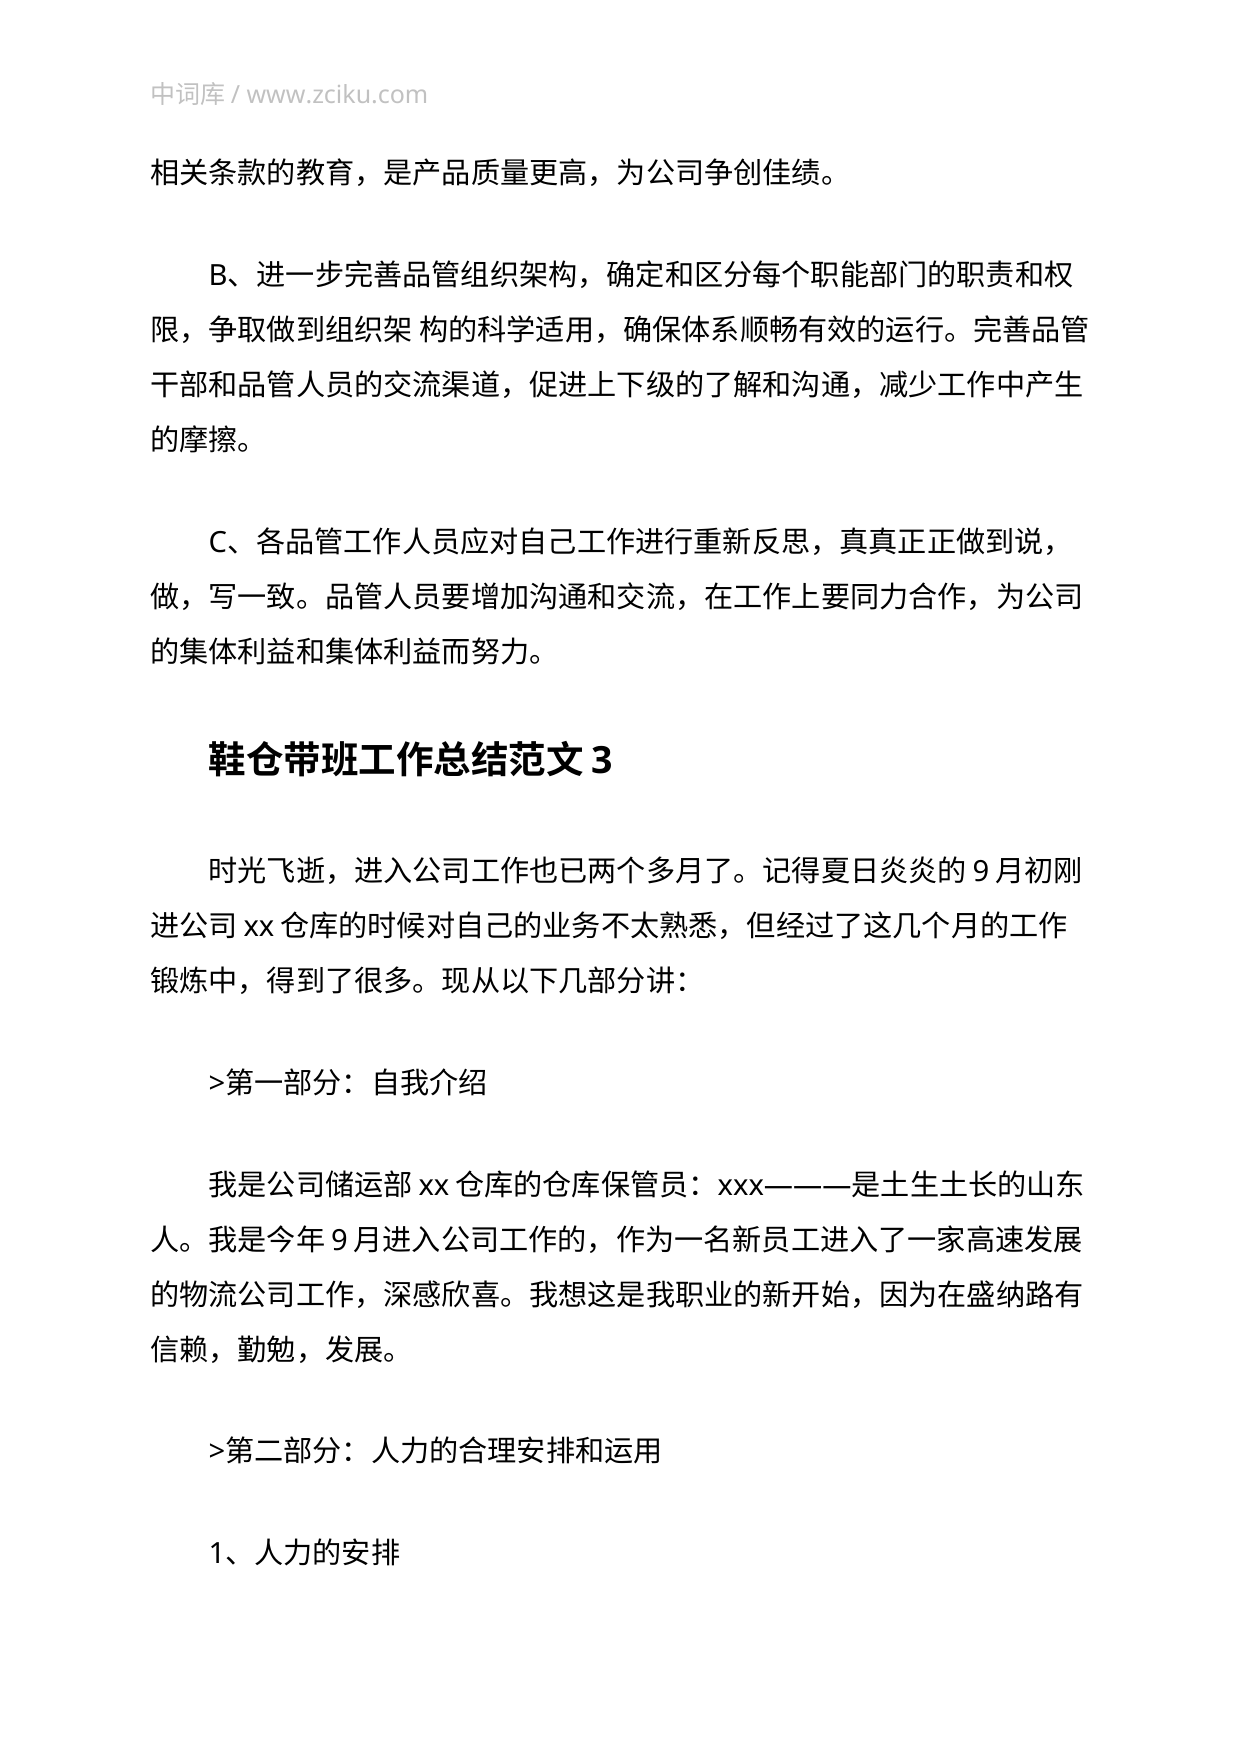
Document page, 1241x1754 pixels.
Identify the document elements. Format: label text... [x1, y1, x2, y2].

text >第二部分：人力的合理安排和运用 [150, 1428, 1090, 1470]
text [150, 150, 1090, 192]
text 时光飞逝，进入公司工作也已两个多月了。记得夏日炎炎的9月初刚进公司xx仓库的时候对自己的业务不太熟悉，但经过了这几个月的工作锻炼中，得到了很多。现从以下几部分讲： [150, 848, 1090, 1000]
text 鞋仓带班工作总结范文3 [150, 730, 1090, 784]
text B、进一步完善品管组织架构，确定和区分每个职能部门的职责和权限，争取做到组织架 构的科学适用，确保体系顺畅有效的运行。完善品管干部和品管人员的交流渠道，促进上下级的了解和沟通，减少工作中产生的摩擦。 [150, 252, 1090, 459]
text >第一部分：自我介绍 [150, 1059, 1090, 1102]
text 我是公司储运部xx仓库的仓库保管员：xxx———是土生土长的山东人。我是今年9月进入公司工作的，作为一名新员工进入了一家高速发展的物流公司工作，深感欣喜。我想这是我职业的新开始，因为在盛纳路有信赖，勤勉，发展。 [150, 1161, 1090, 1368]
text 1、人力的安排 [150, 1530, 1090, 1572]
text C、各品管工作人员应对自己工作进行重新反思，真真正正做到说，做，写一致。品管人员要增加沟通和交流，在工作上要同力合作，为公司的集体利益和集体利益而努力。 [150, 518, 1090, 671]
